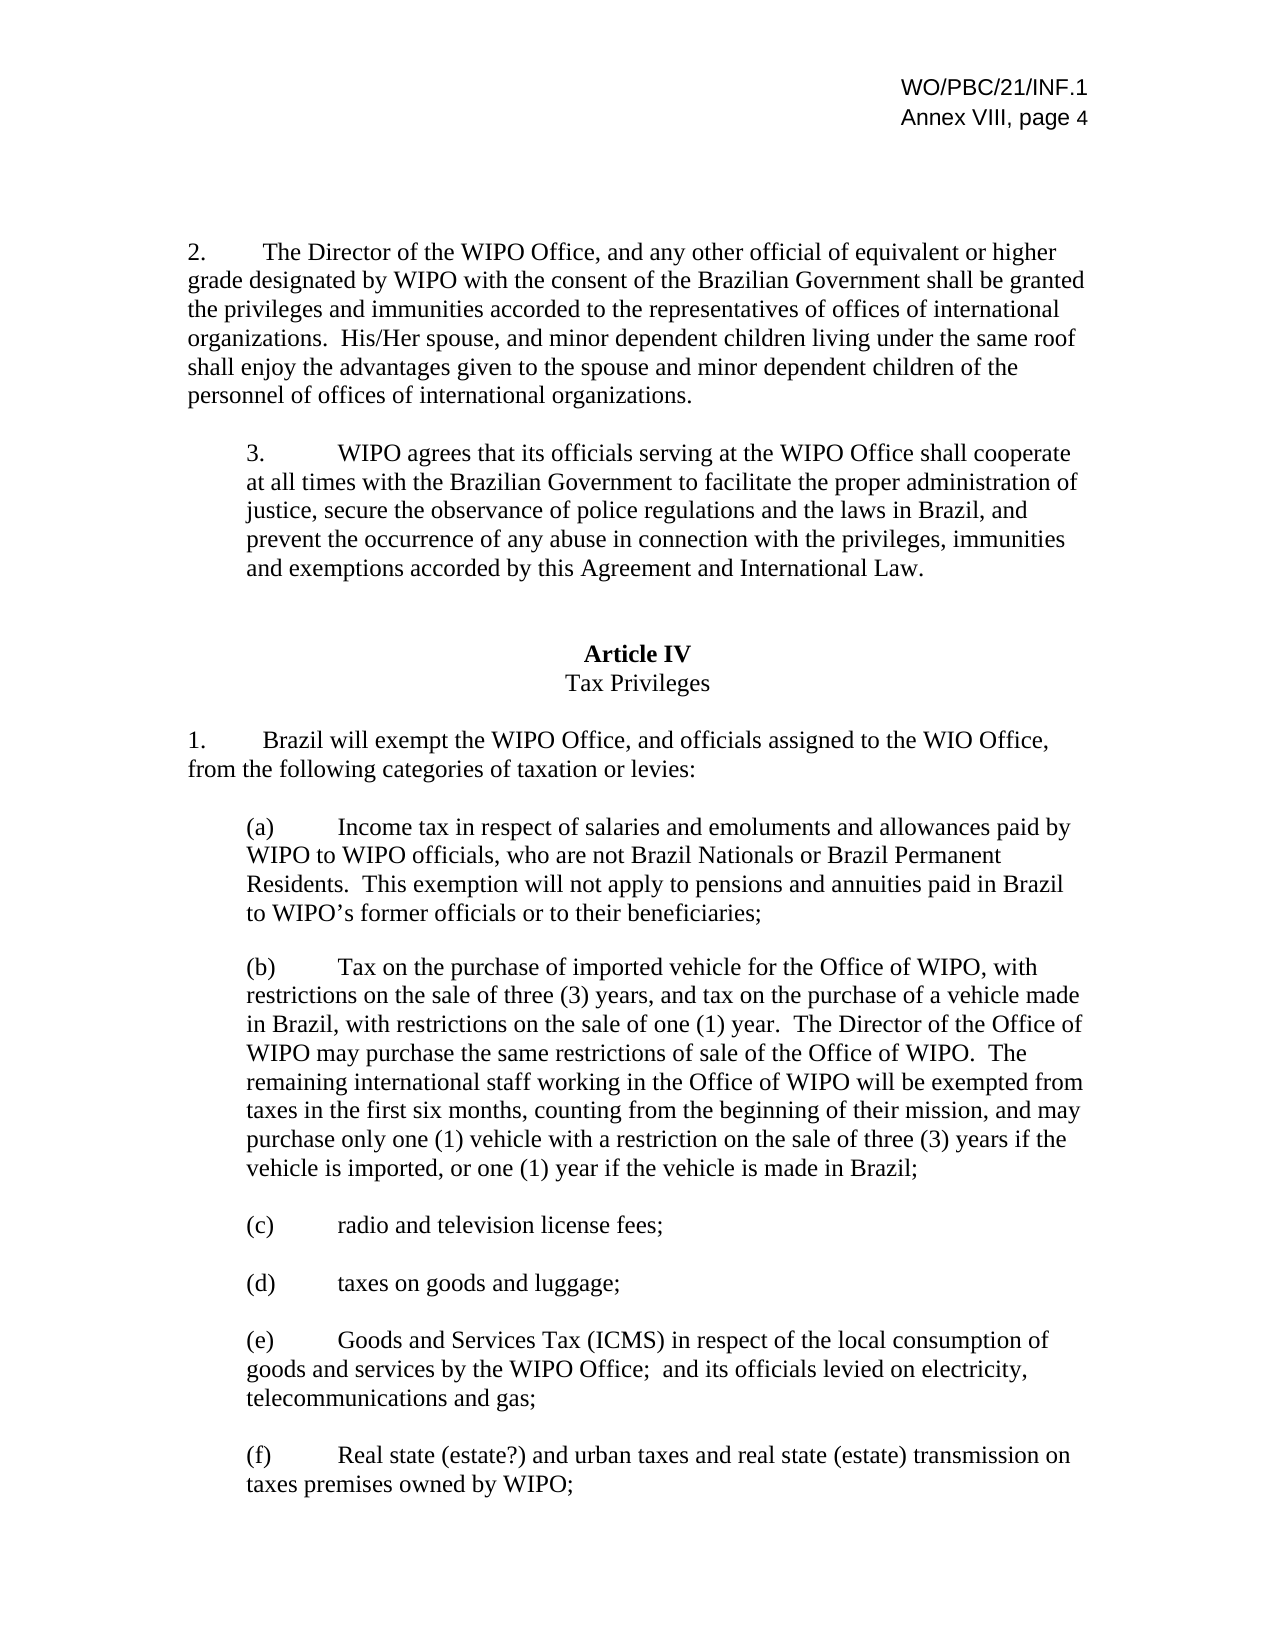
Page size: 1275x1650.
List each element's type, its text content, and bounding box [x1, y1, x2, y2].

text (b) Tax on the purchase of imported vehicle for the Office of WIPO, with restrictions on the sale of three (3) years, and tax on the purchase of a vehicle made in , with restrictions on the sale of one (1) year. The Director of the Office of WIPO may purchase the same restrictions of sale of the Office of WIPO. The remaining international staff working in the Office of WIPO will be exempted from taxes in the first six months, counting from the beginning of their mission, and may purchase only one (1) vehicle with a restriction on the sale of three (3) years if the vehicle is imported, or one (1) year if the vehicle is made in Brazil; [246, 952, 1088, 1182]
text 1. will exempt the WIPO Office, and officials assigned to the WIO Office, from the following categories of taxation or levies: [187, 725, 1088, 783]
text (f) Real state (estate?) and urban taxes and real state (estate) transmission on taxes premises owned by WIPO; [246, 1440, 1088, 1498]
text Tax Privileges [187, 668, 1088, 697]
text 2. The Director of the WIPO Office, and any other official of equivalent or higher grade designated by WIPO with the consent of the Brazilian Government shall be granted the privileges and immunities accorded to the representatives of offices of international organizations. His/Her spouse, and minor dependent children living under the same roof shall enjoy the advantages given to the spouse and minor dependent children of the personnel of offices of international organizations. [187, 237, 1088, 409]
text (a) Income tax in respect of salaries and emoluments and allowances paid by WIPO to WIPO officials, who are not Brazil Nationals or Brazil Permanent Residents. This exemption will not apply to pensions and annuities paid in to WIPO’s former officials or to their beneficiaries; [246, 812, 1088, 927]
text (d) taxes on goods and luggage; [246, 1268, 1088, 1297]
text Article IV [187, 639, 1088, 668]
text (e) Goods and Services Tax (ICMS) in respect of the local consumption of goods and services by the WIPO Office; and its officials levied on electricity, telecommunications and gas; [246, 1325, 1088, 1412]
text 3. WIPO agrees that its officials serving at the WIPO Office shall cooperate at all times with the Brazilian Government to facilitate the proper administration of justice, secure the observance of police regulations and the laws in Brazil, and prevent the occurrence of any abuse in connection with the privileges, immunities and exemptions accorded by this Agreement and International Law. [246, 438, 1088, 582]
text (c) radio and television license fees; [246, 1210, 1088, 1239]
